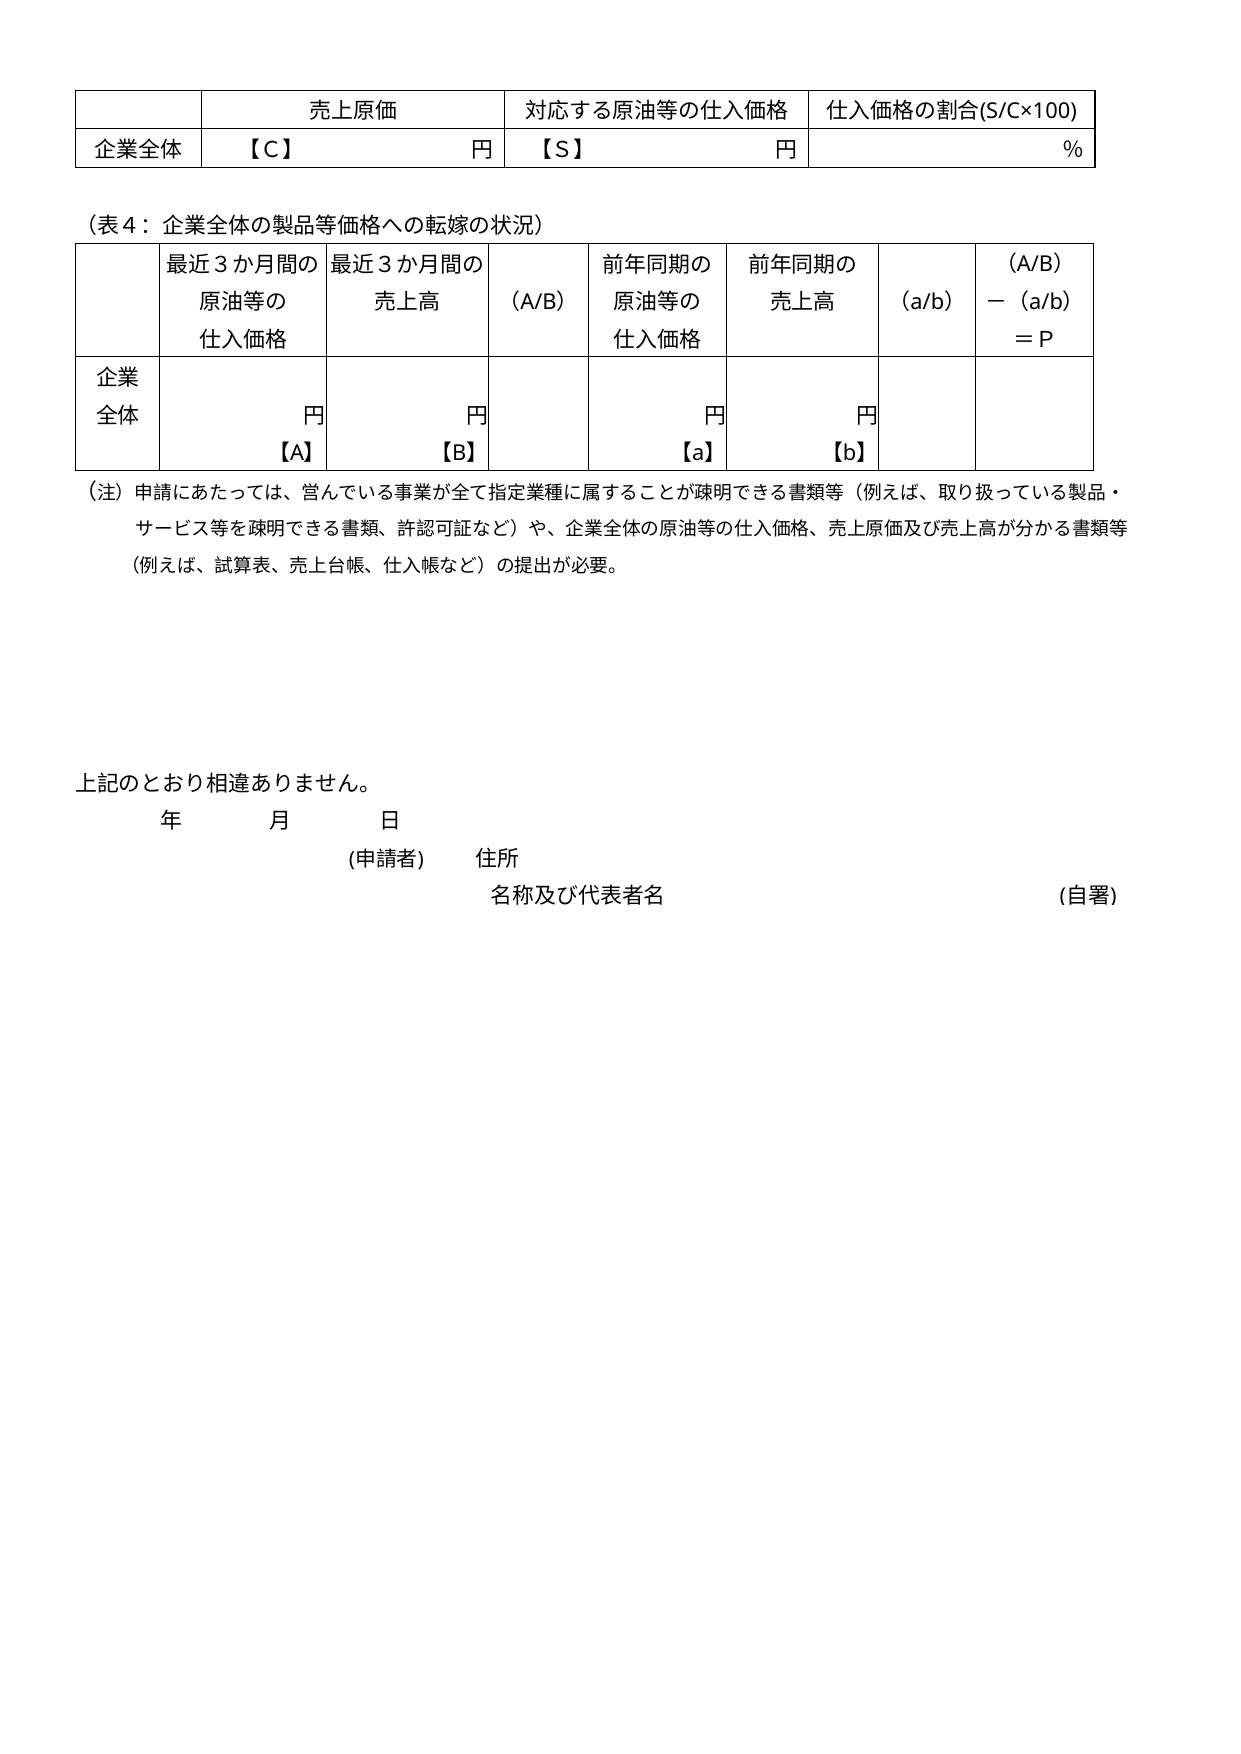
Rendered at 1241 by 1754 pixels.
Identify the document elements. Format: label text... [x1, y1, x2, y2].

table_header 最近３か月間の売上高 [327, 244, 488, 356]
text （表４：企業全体の製品等価格への転嫁の状況） [75, 205, 1165, 243]
text サービス等を疎明できる書類、許認可証など）や、企業全体の原油等の仕入価格、売上原価及び売上高が分かる書類等 [98, 508, 1165, 546]
text 名称及び代表者名 (自署) [75, 876, 1165, 913]
table_cell 円 【b】 [727, 357, 878, 470]
table_header （a/b） [879, 244, 975, 356]
table_header [76, 244, 159, 356]
table_cell ％ [809, 129, 1094, 167]
table_cell 【Ｃ】 円 [202, 129, 504, 167]
table_header 前年同期の 売上高 [727, 244, 878, 356]
table_cell 円 【a】 [589, 357, 726, 470]
table_header 前年同期の 原油等の 仕入価格 [589, 244, 726, 356]
table_cell [489, 357, 588, 470]
table_header [76, 91, 201, 128]
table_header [505, 91, 808, 128]
table_header （A/B） －（a/b）＝Ｐ [976, 244, 1093, 356]
table_cell 円 【A】 [160, 357, 326, 470]
table_header （A/B） [489, 244, 588, 356]
table_cell 企業 全体 [76, 357, 159, 470]
text (申請者) 住所 [75, 838, 1165, 876]
table_header 最近３か月間の原油等の 仕入価格 [160, 244, 326, 356]
text 年 月 日 [75, 801, 1165, 838]
table_cell 【Ｓ】 円 [505, 129, 808, 167]
table_cell 円 【B】 [327, 357, 488, 470]
text 上記のとおり相違ありません。 [75, 763, 1165, 801]
table_cell 企業全体 [76, 129, 201, 167]
text （注）申請にあたっては、営んでいる事業が全て指定業種に属することが疎明できる書類等（例えば、取り扱っている製品・ [75, 471, 1165, 508]
table_cell [879, 357, 975, 470]
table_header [809, 91, 1094, 128]
text （例えば、試算表、売上台帳、仕入帳など）の提出が必要。 [121, 546, 1165, 583]
table_header 最近１か月間の 売上原価 [202, 91, 504, 128]
table_cell [976, 357, 1093, 470]
